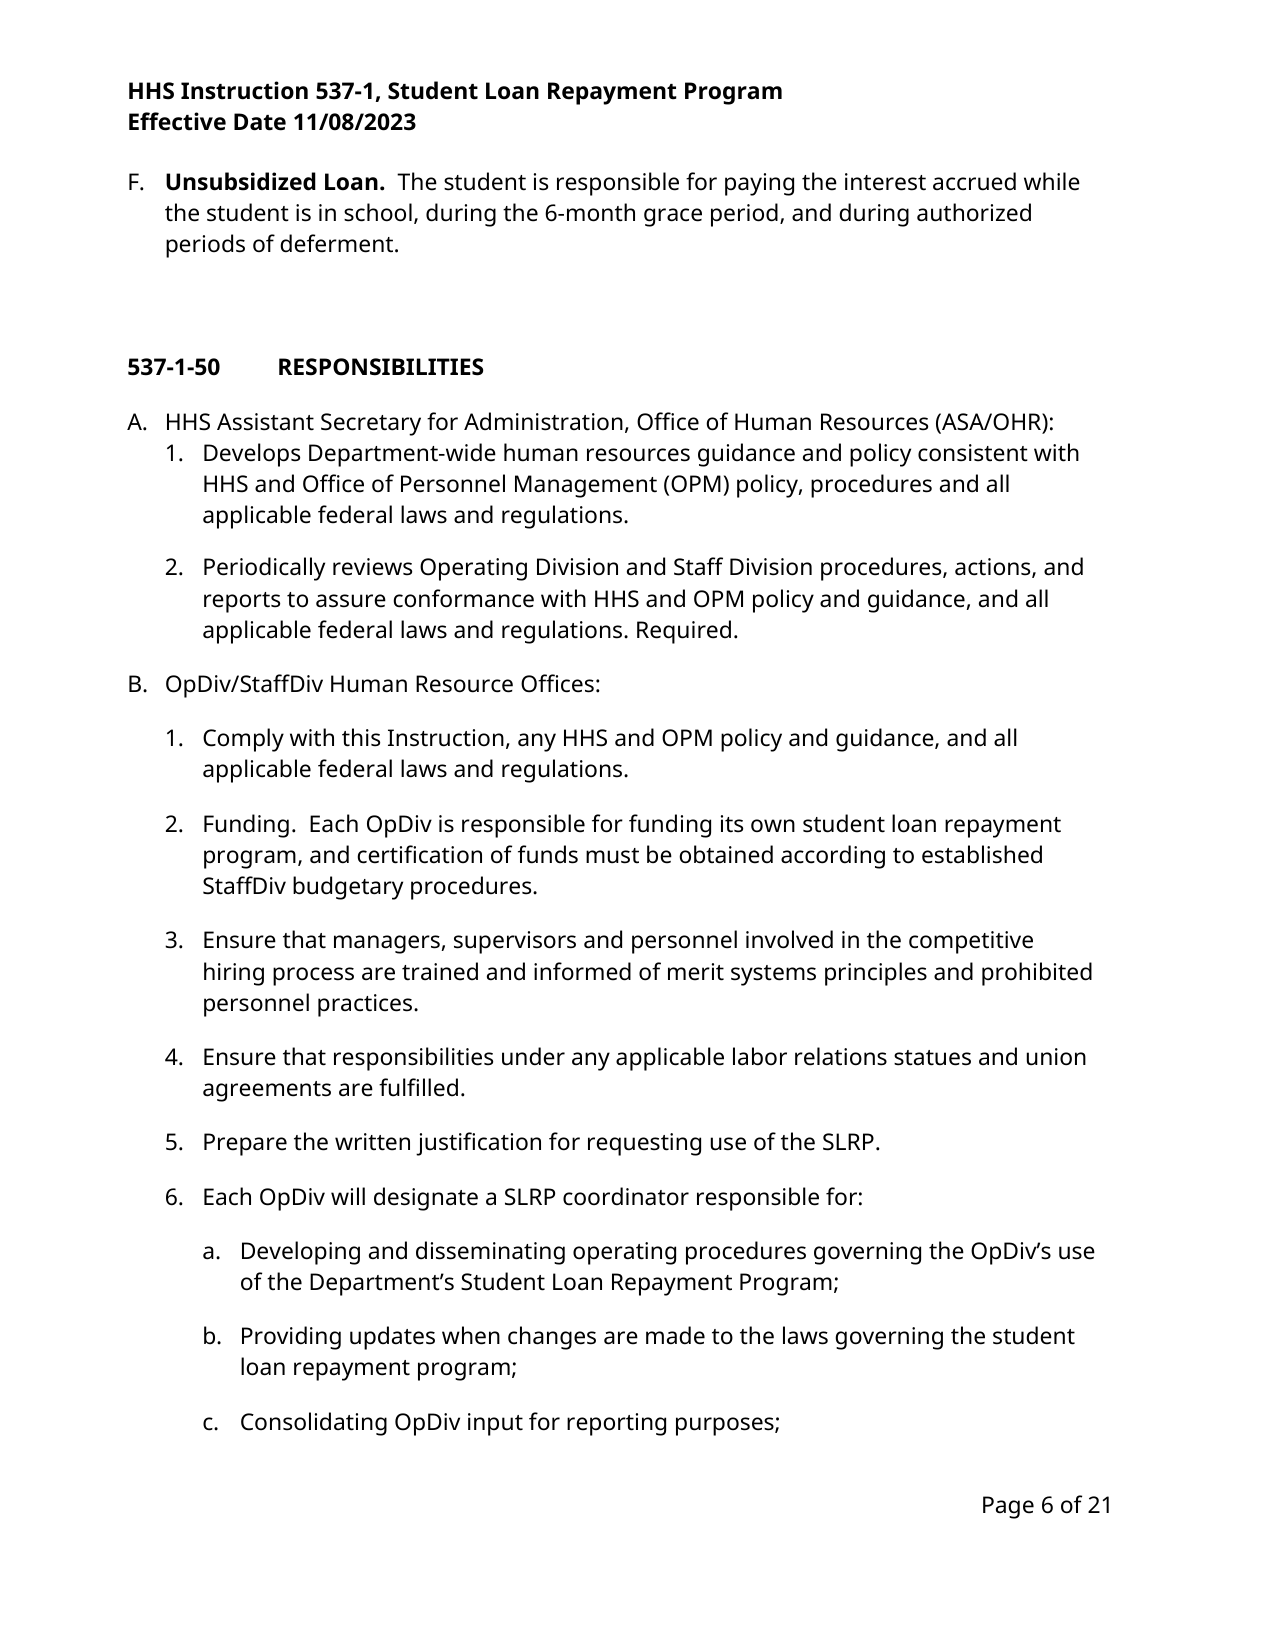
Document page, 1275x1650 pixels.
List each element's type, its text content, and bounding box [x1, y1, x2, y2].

list Ensure that responsibilities under any applicable labor relations statues and union agreements are fulfilled. [164, 1041, 1102, 1103]
list Periodically reviews Operating Division and Staff Division procedures, actions, and reports to assure conformance with HHS and OPM policy and guidance, and all applicable federal laws and regulations. Required. [164, 551, 1102, 645]
list Develops Department-wide human resources guidance and policy consistent with HHS and Office of Personnel Management (OPM) policy, procedures and all applicable federal laws and regulations. [164, 437, 1102, 530]
list HHS Assistant Secretary for Administration, Office of Human Resources (ASA/OHR): [127, 405, 1102, 437]
list OpDiv/StaffDiv Human Resource Offices: [127, 668, 1125, 699]
subtitle 537-1-50 RESPONSIBILITIES [127, 351, 1125, 382]
list Each OpDiv will designate a SLRP coordinator responsible for: [164, 1180, 1102, 1212]
list Providing updates when changes are made to the laws governing the student loan repayment program; [202, 1320, 1102, 1382]
list Comply with this Instruction, any HHS and OPM policy and guidance, and all applicable federal laws and regulations. [164, 722, 1102, 784]
list Unsubsidized Loan. The student is responsible for paying the interest accrued while the student is in school, during the 6-month grace period, and during authorized periods of deferment. [127, 166, 1102, 259]
list Consolidating OpDiv input for reporting purposes; [202, 1405, 1102, 1437]
list Prepare the written justification for requesting use of the SLRP. [164, 1126, 1102, 1157]
list Funding. Each OpDiv is responsible for funding its own student loan repayment program, and certification of funds must be obtained according to established StaffDiv budgetary procedures. [164, 807, 1102, 901]
list Developing and disseminating operating procedures governing the OpDiv’s use of the Department’s Student Loan Repayment Program; [202, 1234, 1102, 1297]
list Ensure that managers, supervisors and personnel involved in the competitive hiring process are trained and informed of merit systems principles and prohibited personnel practices. [164, 924, 1102, 1018]
